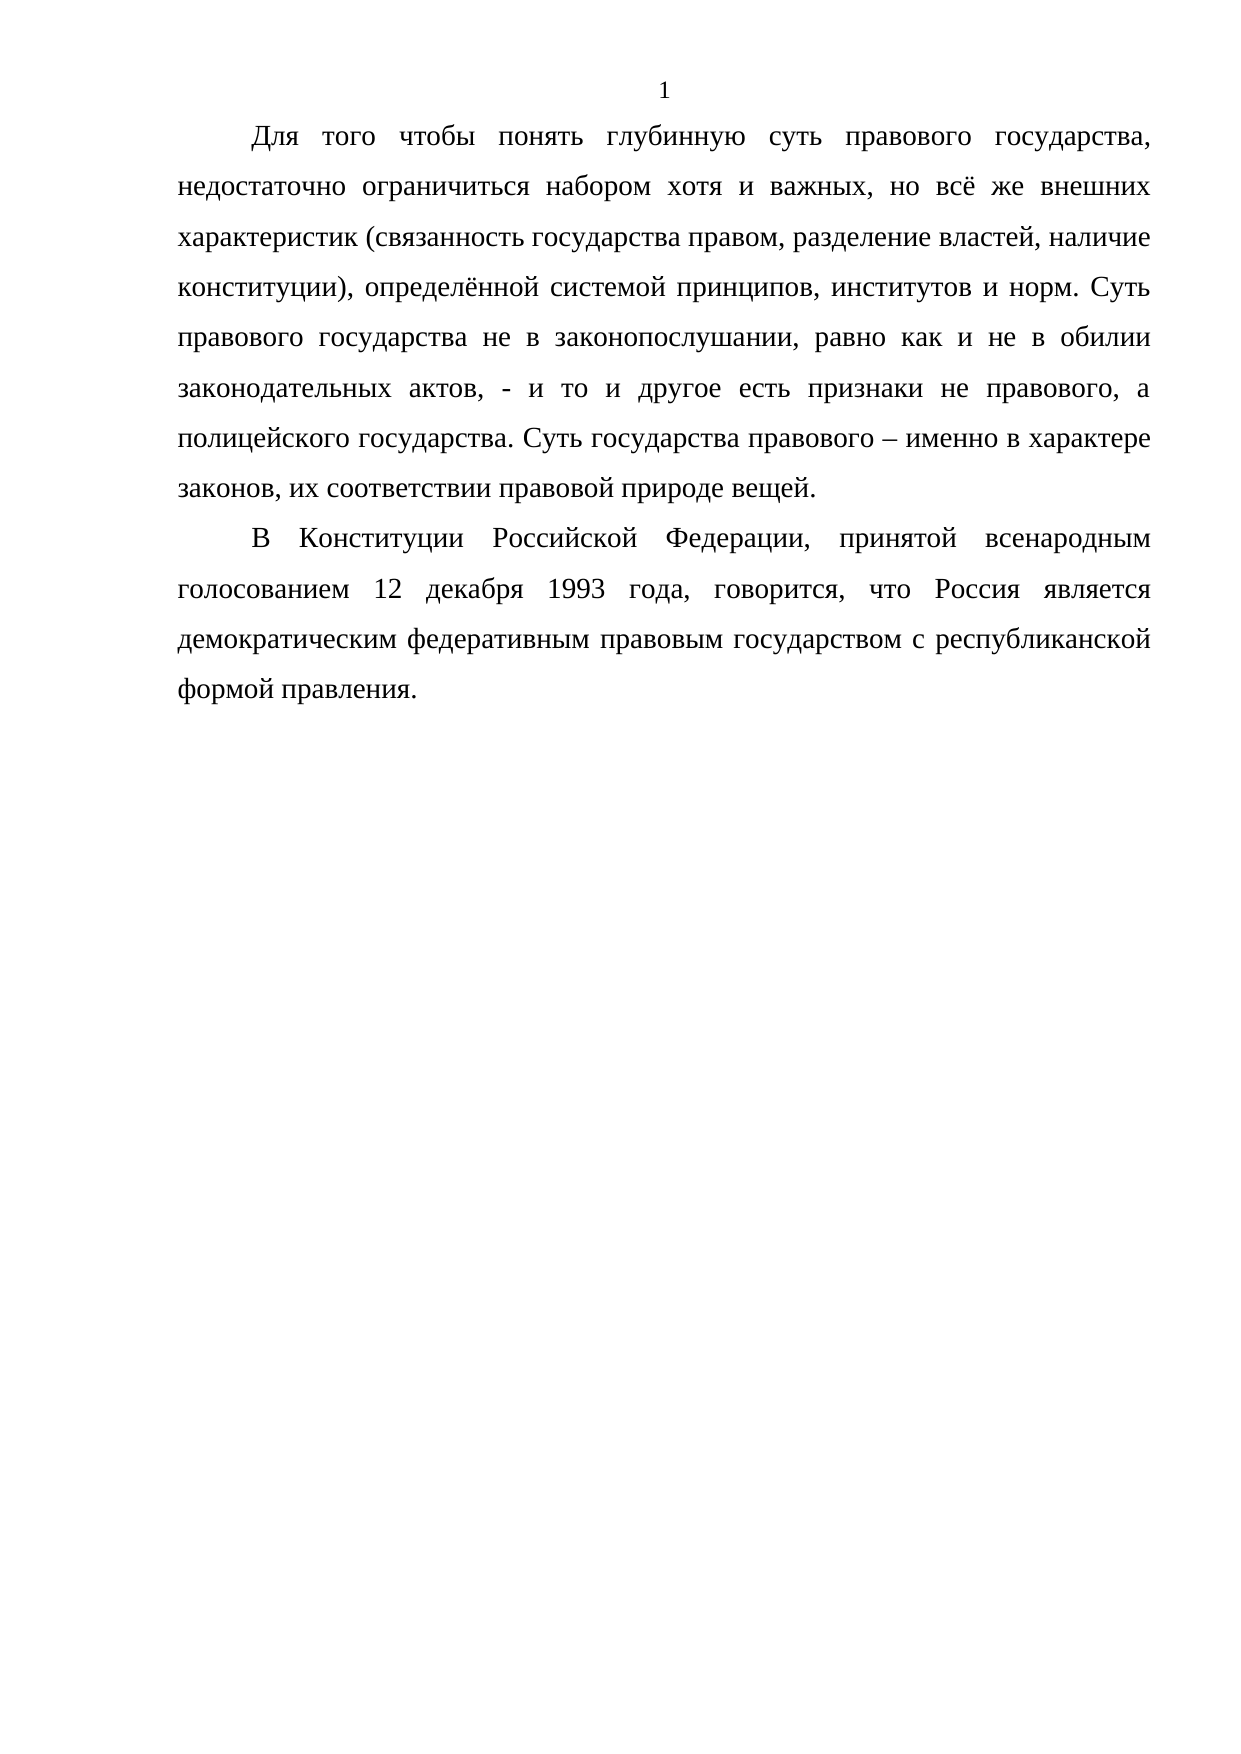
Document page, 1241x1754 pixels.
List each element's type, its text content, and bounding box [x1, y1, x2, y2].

text Для того чтобы понять глубинную суть правового государства, недостаточно ограничиться набором хотя и важных, но всё же внешних характеристик (связанность государства правом, разделение властей, наличие конституции), определённой системой принципов, институтов и норм. Суть правового государства не в законопослушании, равно как и не в обилии законодательных актов, - и то и другое есть признаки не правового, а полицейского государства. Суть государства правового – именно в характере законов, их соответствии правовой природе вещей. [177, 118, 1152, 504]
text В Конституции Российской Федерации, принятой всенародным голосованием 12 декабря 1993 года, говорится, что Россия является демократическим федеративным правовым государством с республиканской формой правления. [177, 521, 1152, 705]
